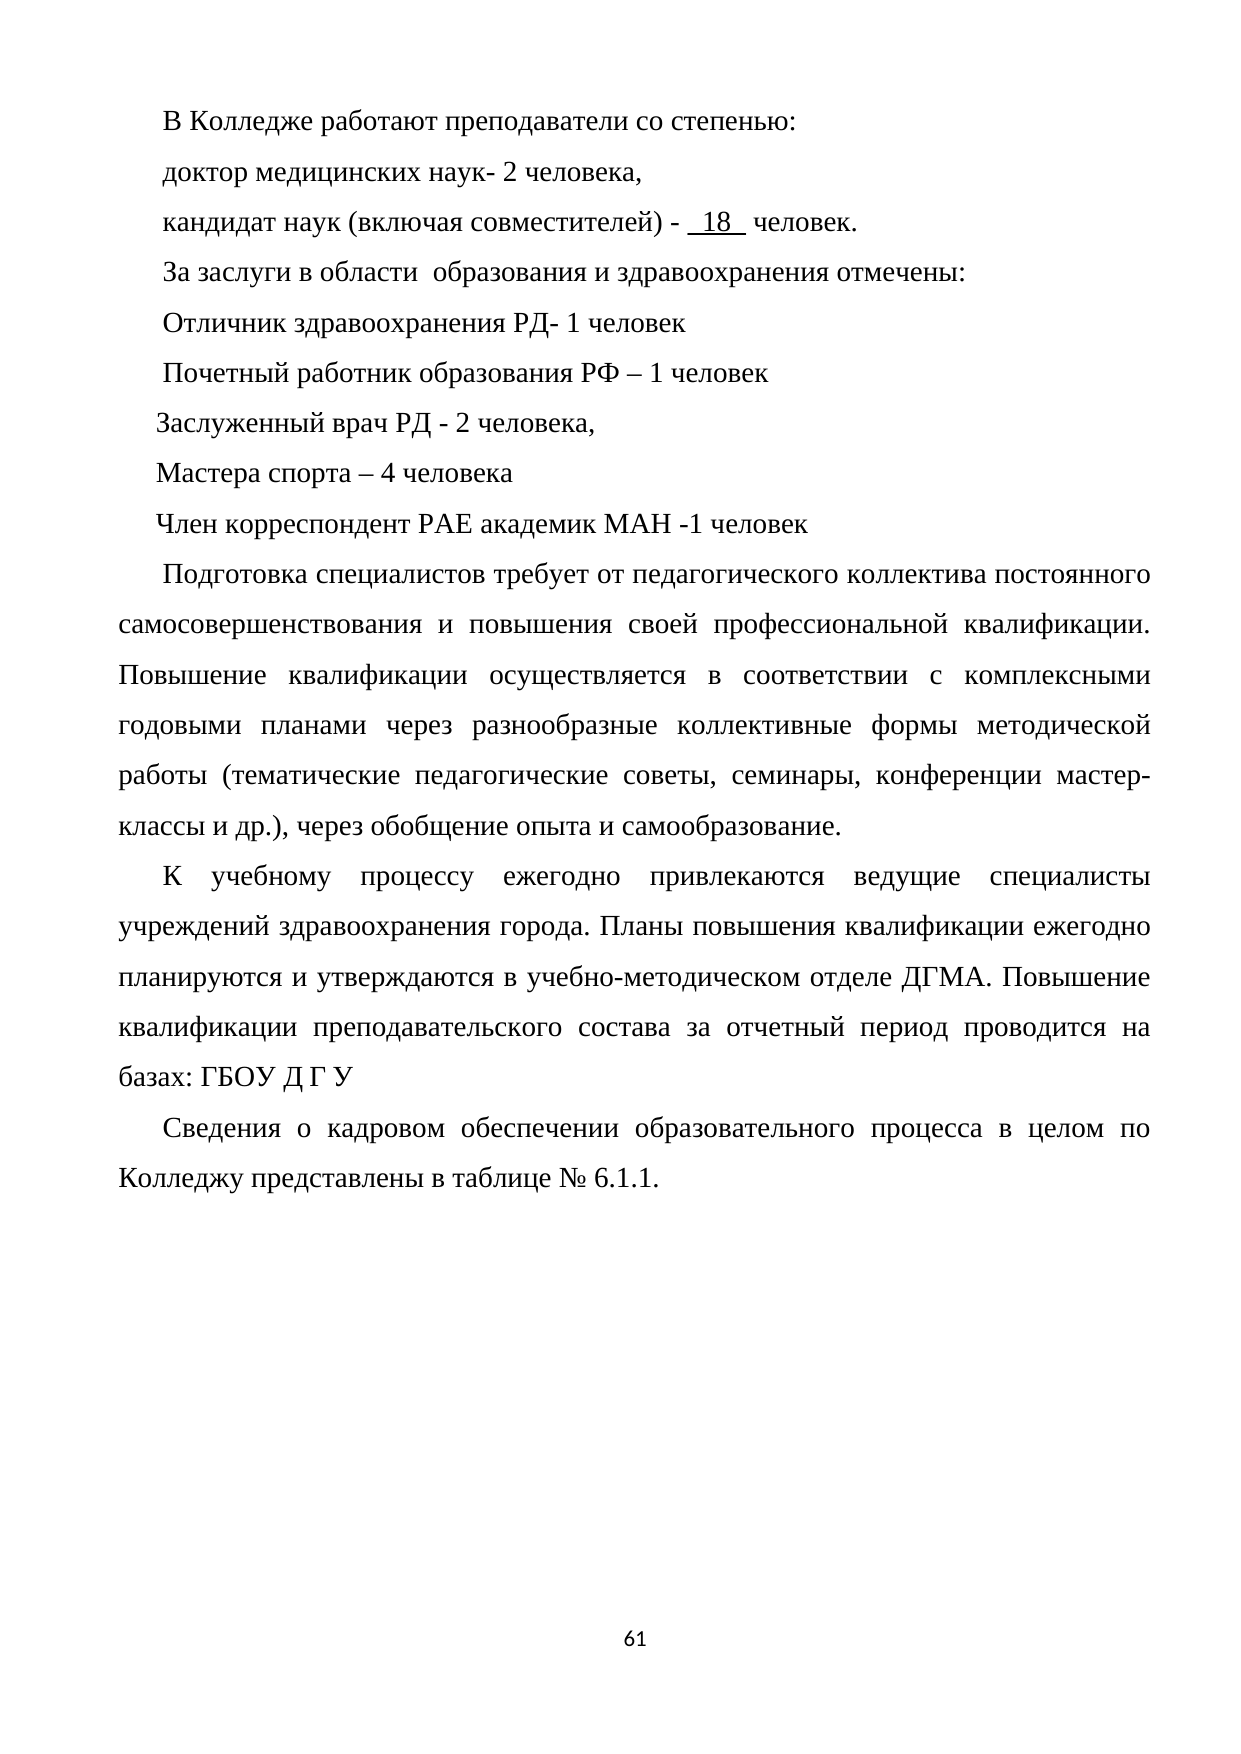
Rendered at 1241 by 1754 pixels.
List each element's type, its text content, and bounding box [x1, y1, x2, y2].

text доктор медицинских наук- 2 человека, [118, 154, 1152, 187]
text Подготовка специалистов требует от педагогического коллектива постоянного самосовершенствования и повышения своей профессиональной квалификации. Повышение квалификации осуществляется в соответствии с комплексными годовыми планами через разнообразные коллективные формы методической работы (тематические педагогические советы, семинары, конференции мастер-классы и др.), через обобщение опыта и самообразование. [118, 556, 1152, 841]
list Мастера спорта – 4 человека [156, 456, 1152, 489]
text Отличник здравоохранения РД- 1 человек [118, 305, 1152, 338]
text Почетный работник образования РФ – 1 человек [118, 355, 1152, 388]
text Сведения о кадровом обеспечении образовательного процесса в целом по Колледжу представлены в таблице № 6.1.1. [118, 1110, 1152, 1193]
text В Колледже работают преподаватели со степенью: [118, 103, 1152, 137]
text За заслуги в области образования и здравоохранения отмечены: [118, 254, 1152, 288]
list Заслуженный врач РД - 2 человека, [156, 405, 1152, 439]
text К учебному процессу ежегодно привлекаются ведущие специалисты учреждений здравоохранения города. Планы повышения квалификации ежегодно планируются и утверждаются в учебно-методическом отделе ДГМА. Повышение квалификации преподавательского состава за отчетный период проводится на базах: ГБОУ ДГУ [118, 858, 1152, 1093]
text кандидат наук (включая совместителей) - _18_ человек. [118, 204, 1152, 238]
list Член корреспондент РАЕ академик МАН -1 человек [156, 506, 1152, 539]
